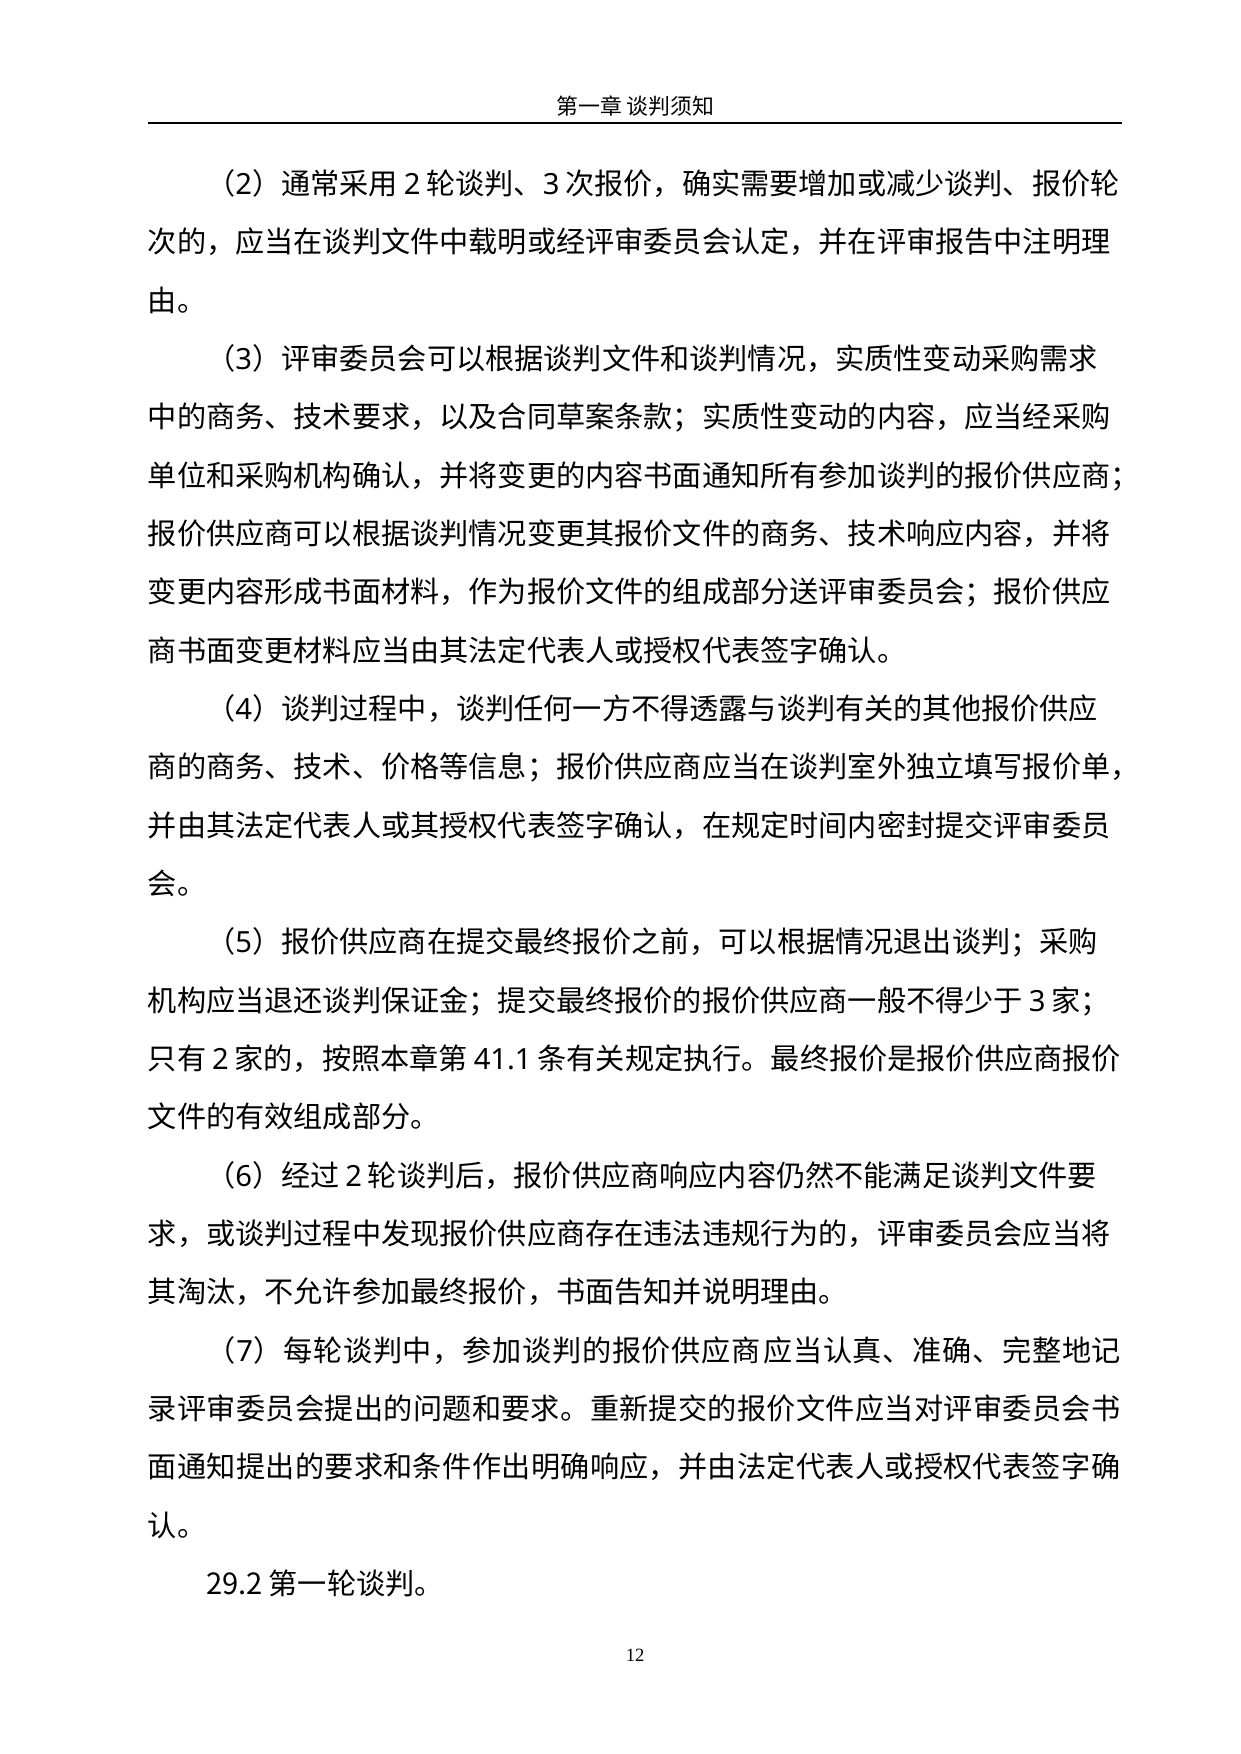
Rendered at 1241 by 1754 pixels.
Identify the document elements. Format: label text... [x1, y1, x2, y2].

text （7）每轮谈判中，参加谈判的报价供应商应当认真、准确、完整地记录评审委员会提出的问题和要求。重新提交的报价文件应当对评审委员会书面通知提出的要求和条件作出明确响应，并由法定代表人或授权代表签字确认。 [148, 1314, 1122, 1548]
text （6）经过2轮谈判后，报价供应商响应内容仍然不能满足谈判文件要求，或谈判过程中发现报价供应商存在违法违规行为的，评审委员会应当将其淘汰，不允许参加最终报价，书面告知并说明理由。 [148, 1139, 1122, 1314]
text （4）谈判过程中，谈判任何一方不得透露与谈判有关的其他报价供应商的商务、技术、价格等信息；报价供应商应当在谈判室外独立填写报价单，并由其法定代表人或其授权代表签字确认，在规定时间内密封提交评审委员会。 [148, 673, 1122, 906]
text （3）评审委员会可以根据谈判文件和谈判情况，实质性变动采购需求中的商务、技术要求，以及合同草案条款；实质性变动的内容，应当经采购单位和采购机构确认，并将变更的内容书面通知所有参加谈判的报价供应商；报价供应商可以根据谈判情况变更其报价文件的商务、技术响应内容，并将变更内容形成书面材料，作为报价文件的组成部分送评审委员会；报价供应商书面变更材料应当由其法定代表人或授权代表签字确认。 [148, 323, 1122, 673]
text （5）报价供应商在提交最终报价之前，可以根据情况退出谈判；采购机构应当退还谈判保证金；提交最终报价的报价供应商一般不得少于3家；只有2家的，按照本章第41.1条有关规定执行。最终报价是报价供应商报价文件的有效组成部分。 [148, 906, 1122, 1139]
text 29.2第一轮谈判。 [148, 1548, 1122, 1606]
text （2）通常采用2轮谈判、3次报价，确实需要增加或减少谈判、报价轮次的，应当在谈判文件中载明或经评审委员会认定，并在评审报告中注明理由。 [148, 148, 1122, 323]
